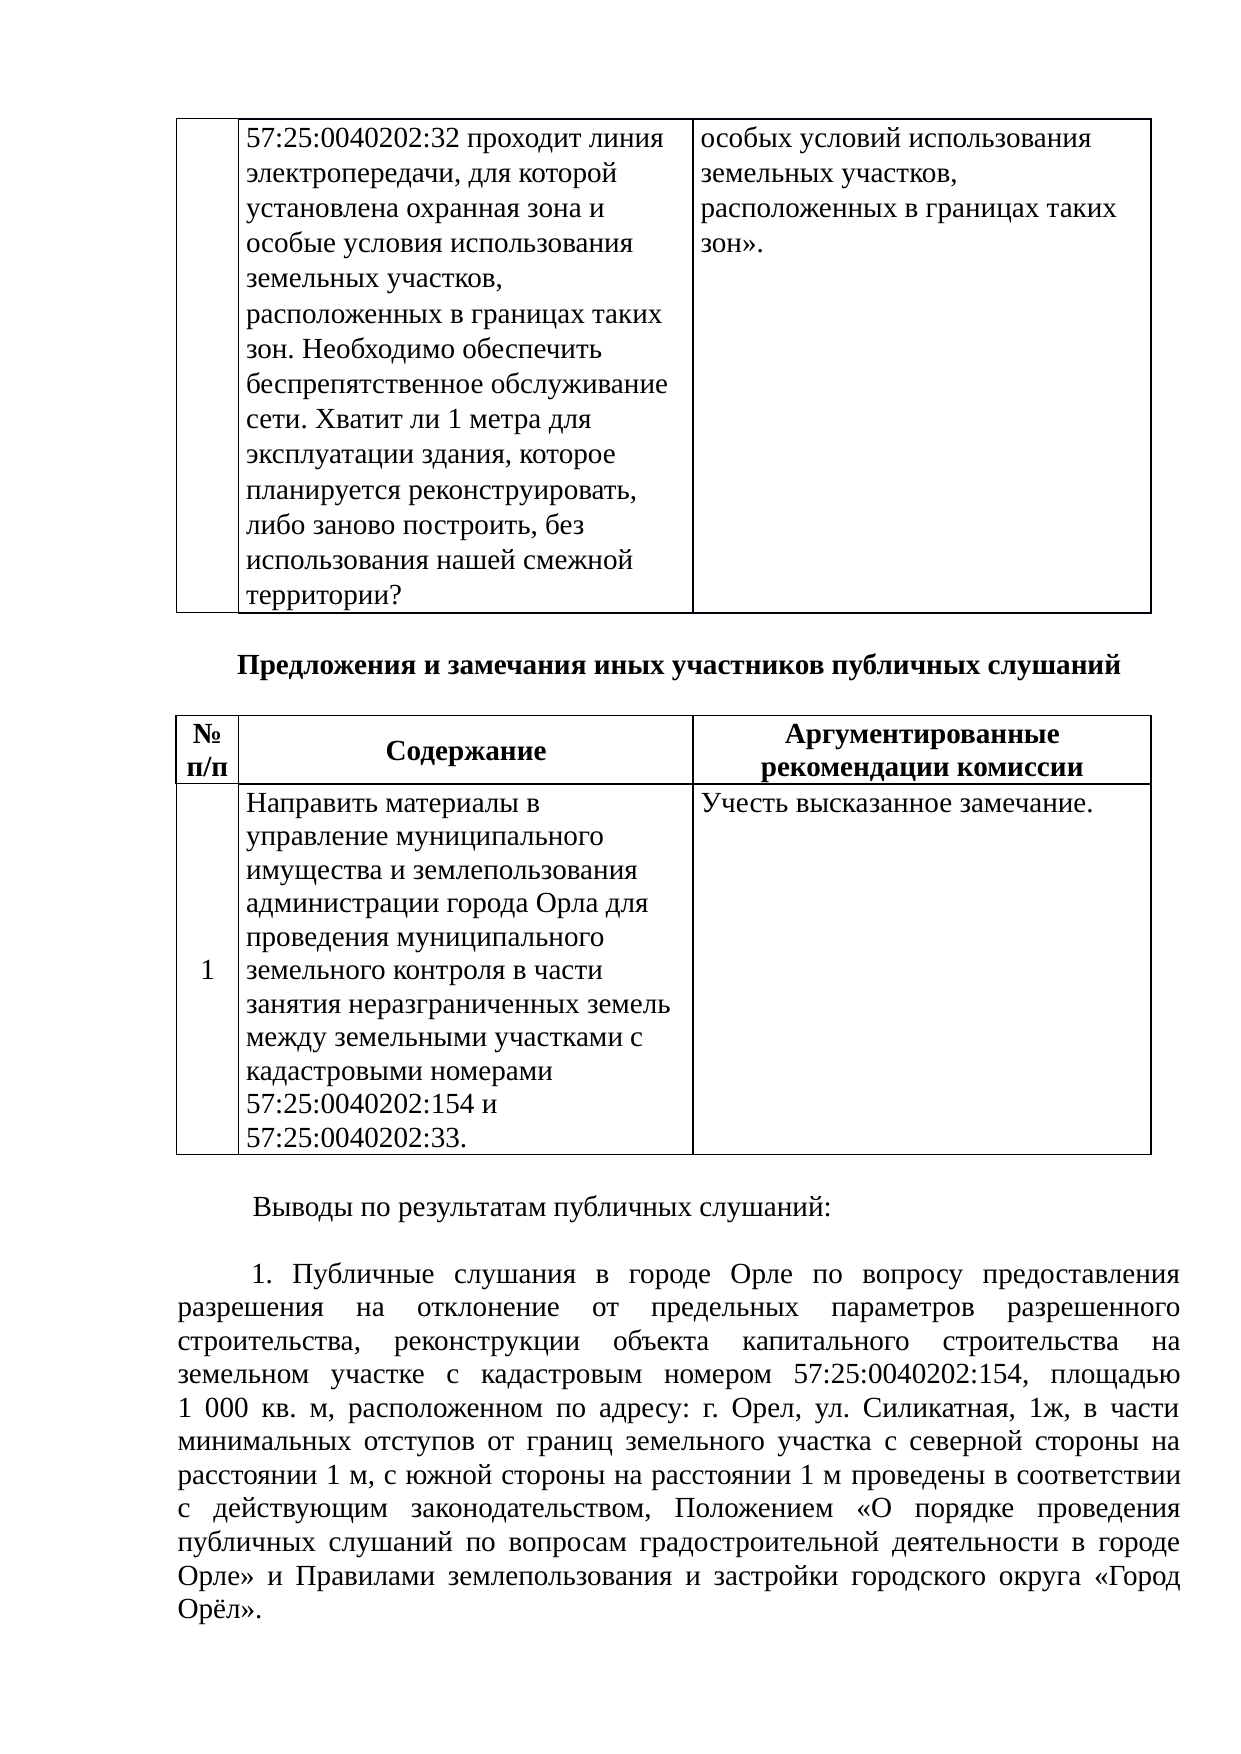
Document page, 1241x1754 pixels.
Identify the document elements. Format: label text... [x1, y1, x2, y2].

text Предложения и замечания иных участников публичных слушаний [177, 647, 1181, 681]
text 1. Публичные слушания в городе Орле по вопросу предоставления разрешения на отклонение от предельных параметров разрешенного строительства, реконструкции объекта капитального строительства на земельном участке с кадастровым номером 57:25:0040202:154, площадью 1 000 кв. м, расположенном по адресу: г. Орел, ул. Силикатная, 1ж, в части минимальных отступов от границ земельного участка с северной стороны на расстоянии 1 м, с южной стороны на расстоянии 1 м проведены в соответствии с действующим законодательством, Положением «О порядке проведения публичных слушаний по вопросам градостроительной деятельности в городе Орле» и Правилами землепользования и застройки городского округа «Город Орёл». [177, 1256, 1181, 1625]
table_cell 3 [177, 119, 238, 612]
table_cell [239, 120, 692, 612]
table_header Содержание [239, 716, 692, 783]
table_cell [694, 120, 1150, 612]
table_cell Направить материалы в управление муниципального имущества и землепользования администрации города Орла для проведения муниципального земельного контроля в части занятия неразграниченных земель между земельными участками с кадастровыми номерами 57:25:0040202:154 и 57:25:0040202:33. [239, 785, 692, 1154]
table_header № п/п [177, 716, 238, 783]
table_cell Учесть высказанное замечание. [694, 785, 1150, 1154]
text Выводы по результатам публичных слушаний: [252, 1189, 1181, 1222]
table_header Аргументированные рекомендации комиссии [694, 716, 1150, 783]
table_cell 1 [177, 784, 238, 1154]
